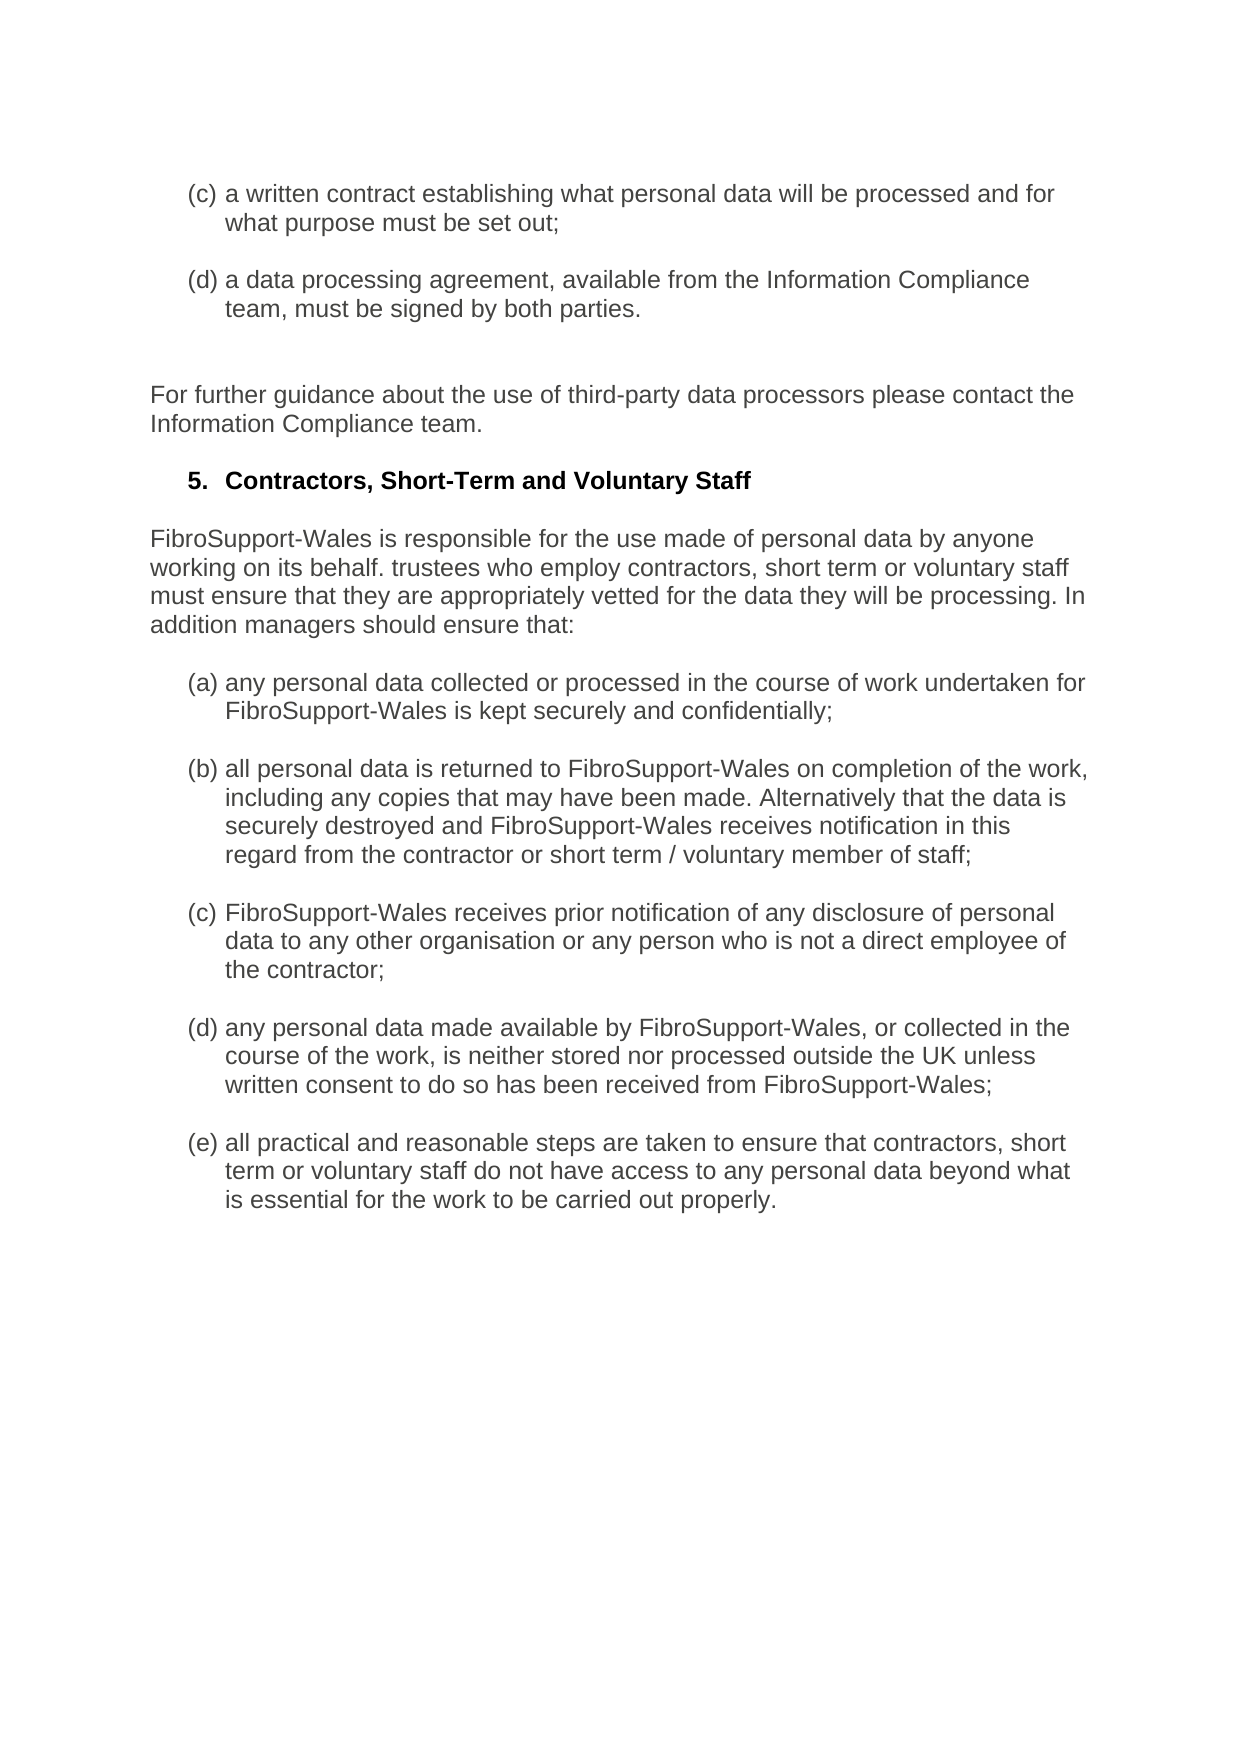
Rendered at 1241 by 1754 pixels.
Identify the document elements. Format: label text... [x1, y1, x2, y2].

list FibroSupport-Wales receives prior notification of any disclosure of personal data to any other organisation or any person who is not a direct employee of the contractor; [187, 897, 1090, 984]
list Contractors, Short-Term and Voluntary Staff [187, 466, 1090, 495]
list all personal data is returned to FibroSupport-Wales on completion of the work, including any copies that may have been made. Alternatively that the data is securely destroyed and FibroSupport-Wales receives notification in this regard from the contractor or short term / voluntary member of staff; [187, 754, 1090, 869]
text FibroSupport-Wales is responsible for the use made of personal data by anyone working on its behalf. trustees who employ contractors, short term or voluntary staff must ensure that they are appropriately vetted for the data they will be processing. In addition managers should ensure that: [150, 524, 1090, 639]
list a written contract establishing what personal data will be processed and for what purpose must be set out; [187, 179, 1090, 236]
list any personal data made available by FibroSupport-Wales, or collected in the course of the work, is neither stored nor processed outside the UK unless written consent to do so has been received from FibroSupport-Wales; [187, 1012, 1090, 1099]
list a data processing agreement, available from the Information Compliance team, must be signed by both parties. [187, 265, 1090, 322]
text For further guidance about the use of third-party data processors please contact the Information Compliance team. [150, 380, 1090, 437]
list all practical and reasonable steps are taken to ensure that contractors, short term or voluntary staff do not have access to any personal data beyond what is essential for the work to be carried out properly. [187, 1127, 1090, 1214]
list any personal data collected or processed in the course of work undertaken for FibroSupport-Wales is kept securely and confidentially; [187, 667, 1090, 725]
